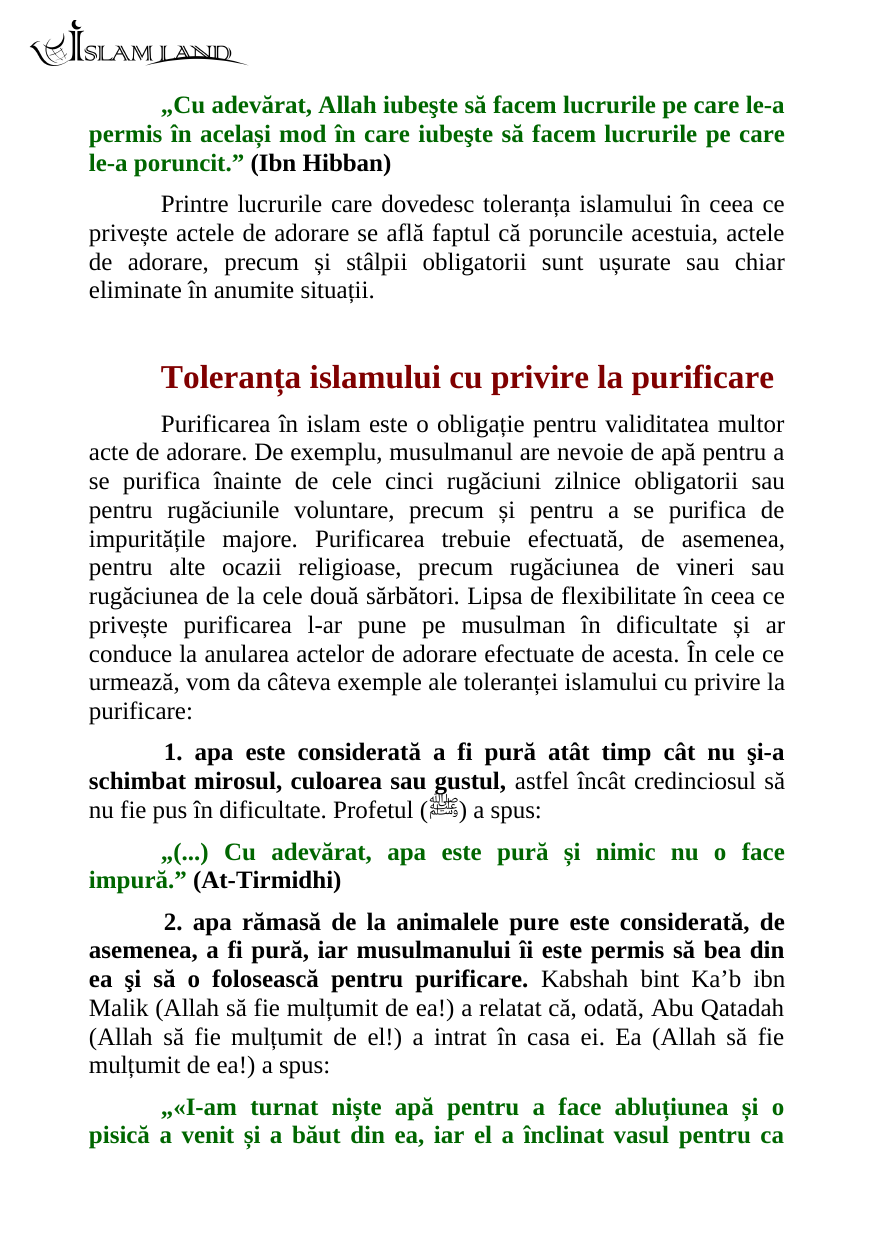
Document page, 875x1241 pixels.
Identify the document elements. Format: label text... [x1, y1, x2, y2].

text Purificarea în islam este o obligație pentru validitatea multor acte de adorare. De exemplu, musulmanul are nevoie de apă pentru a se purifica înainte de cele cinci rugăciuni zilnice obligatorii sau pentru rugăciunile voluntare, precum și pentru a se purifica de impuritățile majore. Purificarea trebuie efectuată, de asemenea, pentru alte ocazii religioase, precum rugăciunea de vineri sau rugăciunea de la cele două sărbători. Lipsa de flexibilitate în ceea ce privește purificarea l-ar pune pe musulman în dificultate și ar conduce la anularea actelor de adorare efectuate de acesta. În cele ce urmează, vom da câteva exemple ale toleranței islamului cu privire la purificare: [89, 409, 785, 725]
text „(...) Cu adevărat, apa este pură și nimic nu o face impură.” (At-Tirmidhi) [89, 837, 785, 894]
text Toleranța islamului cu privire la purificare [89, 358, 785, 396]
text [89, 1092, 785, 1149]
picture [29, 20, 249, 66]
text „Cu adevărat, Allah iubeşte să facem lucrurile pe care le-a permis în același mod în care iubeşte să facem lucrurile pe care le-a poruncit.” (Ibn Hibban) [89, 90, 785, 177]
text 1. apa este considerată a fi pură atât timp cât nu şi-a schimbat mirosul, culoarea sau gustul, astfel încât credinciosul să nu fie pus în dificultate. Profetul (ﷺ) a spus: [89, 737, 785, 824]
text Printre lucrurile care dovedesc toleranța islamului în ceea ce privește actele de adorare se află faptul că poruncile acestuia, actele de adorare, precum și stâlpii obligatorii sunt ușurate sau chiar eliminate în anumite situații. [89, 189, 785, 304]
text 2. apa rămasă de la animalele pure este considerată, de asemenea, a fi pură, iar musulmanului îi este permis să bea din ea şi să o folosească pentru purificare. Kabshah bint Ka’b ibn Malik (Allah să fie mulțumit de ea!) a relatat că, odată, Abu Qatadah (Allah să fie mulțumit de el!) a intrat în casa ei. Ea (Allah să fie mulțumit de ea!) a spus: [89, 907, 785, 1079]
